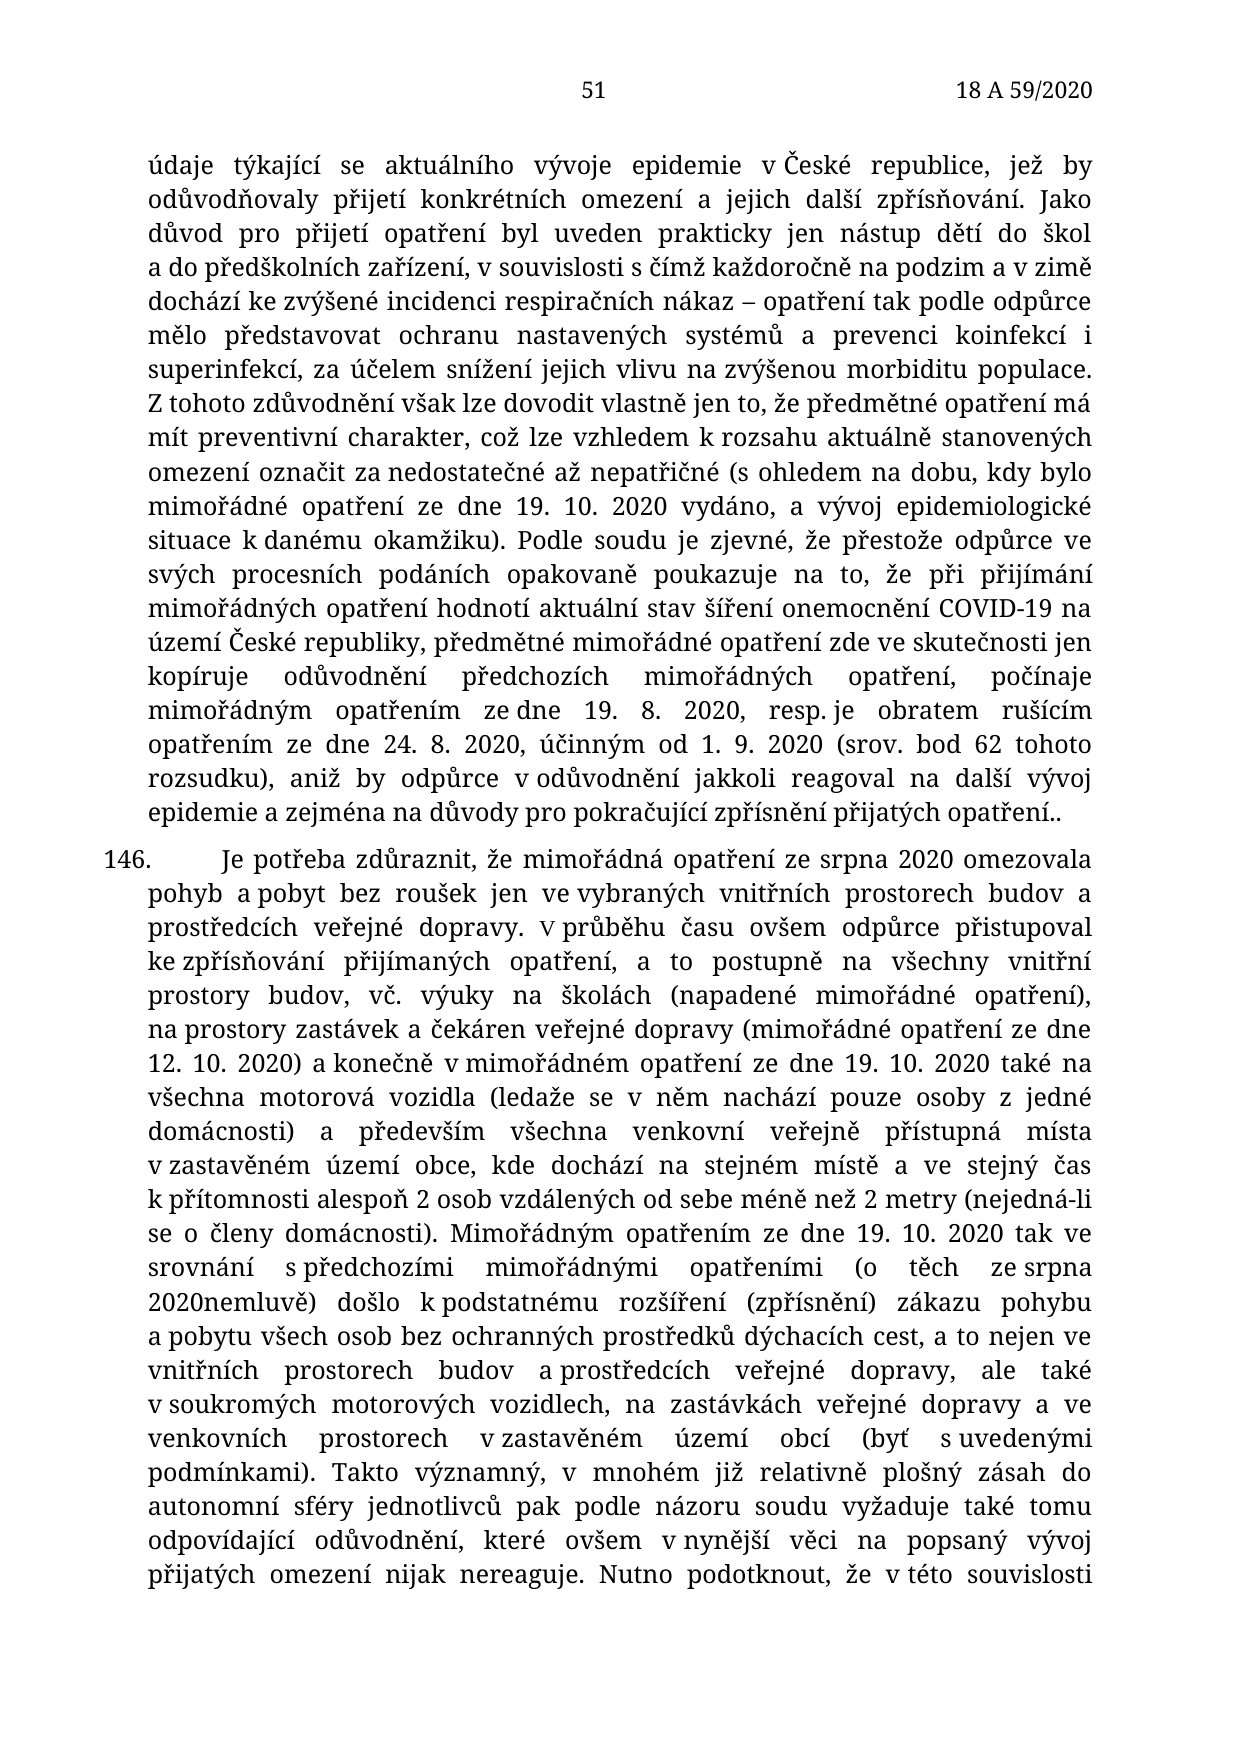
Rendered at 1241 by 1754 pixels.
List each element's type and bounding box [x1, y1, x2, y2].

list [103, 841, 1093, 1591]
list [103, 148, 1093, 829]
